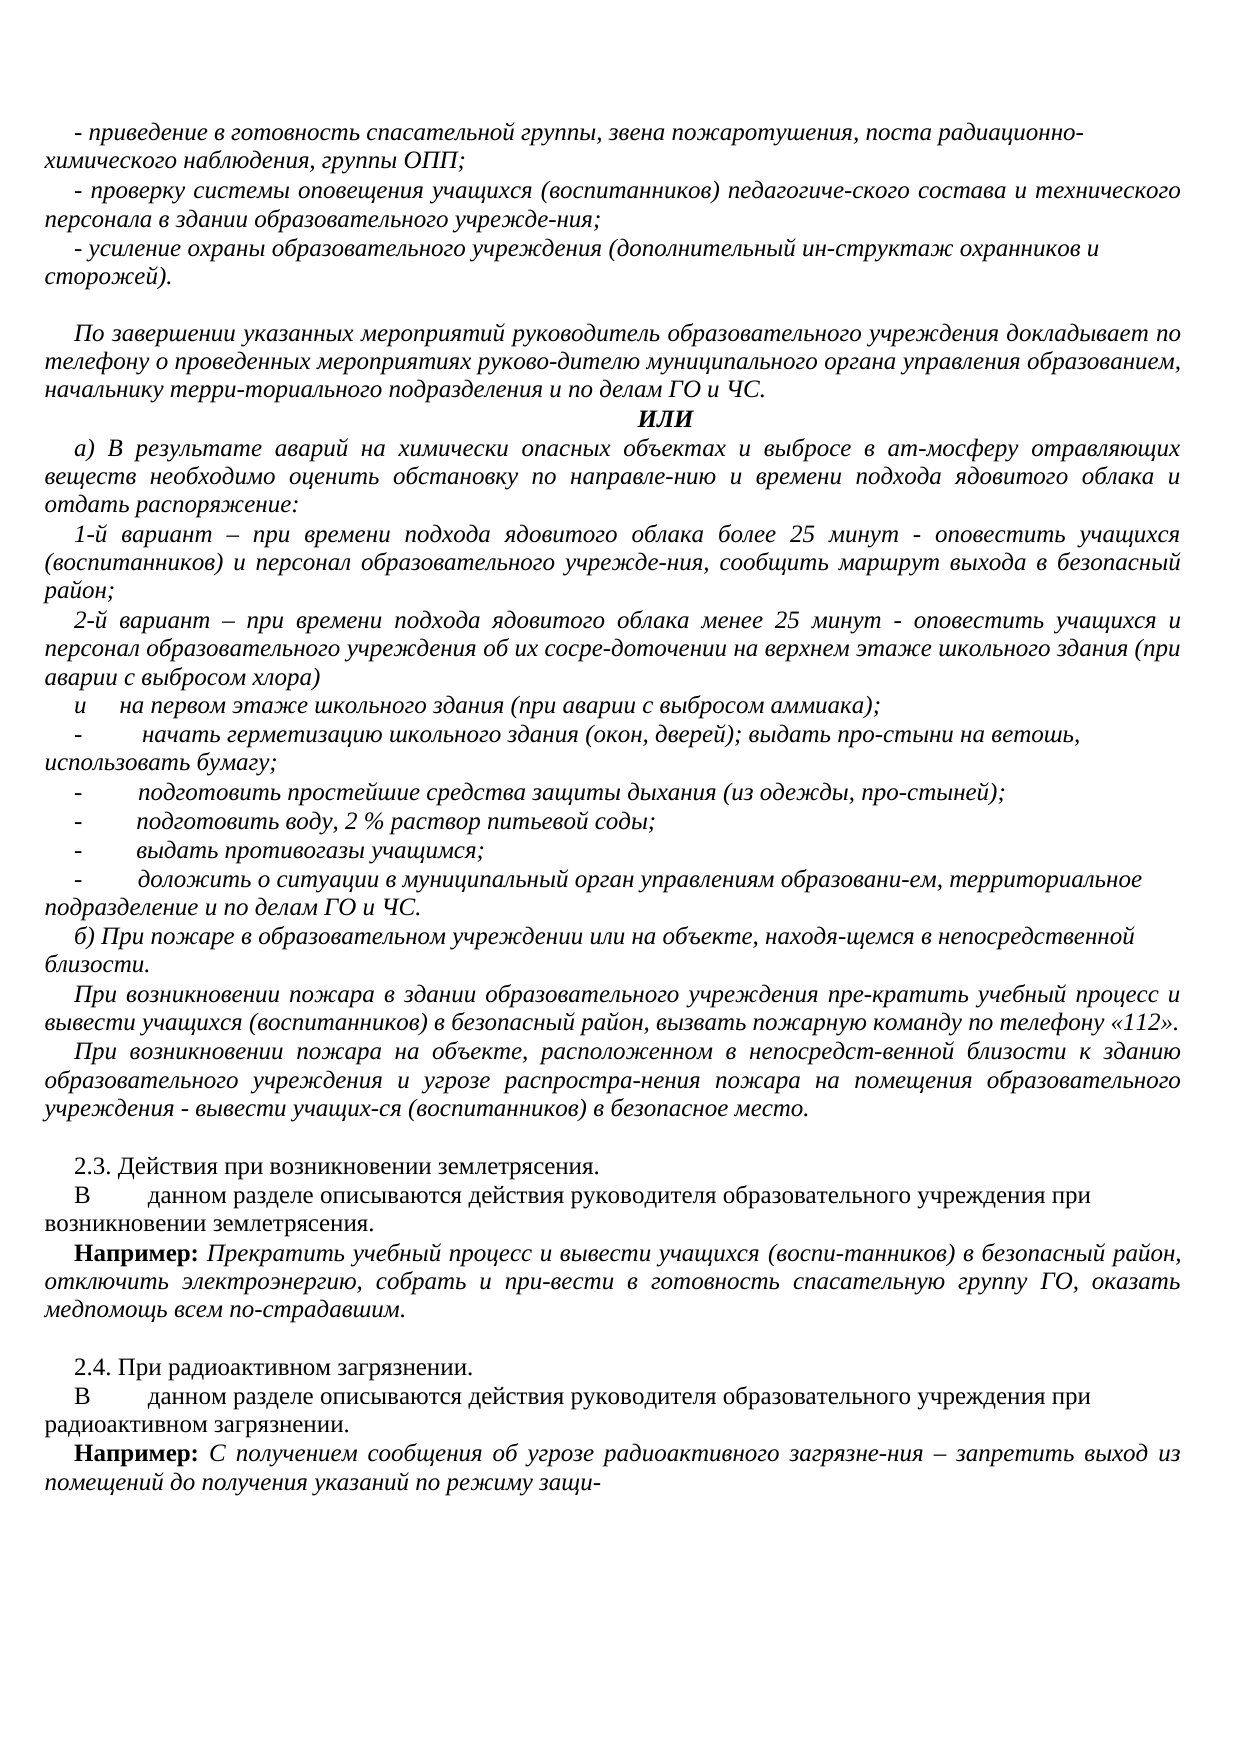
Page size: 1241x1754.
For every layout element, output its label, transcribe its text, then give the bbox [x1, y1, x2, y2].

list данном разделе описываются действия руководителя образовательного учреждения при возникновении землетрясения. [44, 1181, 1182, 1237]
text 2-й вариант – при времени подхода ядовитого облака менее 25 минут - оповестить учащихся и персонал образовательного учреждения об их сосре-доточении на верхнем этаже школьного здания (при аварии с выбросом хлора) [44, 606, 1182, 691]
text - приведение в готовность спасательной группы, звена пожаротушения, поста радиационно-химического наблюдения, группы ОПП; [44, 118, 1182, 174]
list данном разделе описываются действия руководителя образовательного учреждения при радиоактивном загрязнении. [44, 1382, 1182, 1438]
list выдать противогазы учащимся; [44, 835, 1182, 863]
text По завершении указанных мероприятий руководитель образовательного учреждения докладывает по телефону о проведенных мероприятиях руково-дителю муниципального органа управления образованием, начальнику терри-ториального подразделения и по делам ГО и ЧС. [44, 319, 1182, 403]
list на первом этаже школьного здания (при аварии с выбросом аммиака); [44, 691, 1182, 719]
text 1-й вариант – при времени подхода ядовитого облака более 25 минут - оповестить учащихся (воспитанников) и персонал образовательного учрежде-ния, сообщить маршрут выхода в безопасный район; [44, 520, 1182, 604]
list подготовить простейшие средства защиты дыхания (из одежды, про-стыней); [44, 778, 1182, 806]
text - проверку системы оповещения учащихся (воспитанников) педагогиче-ского состава и технического персонала в здании образовательного учрежде-ния; [44, 176, 1182, 232]
text ИЛИ [44, 404, 1240, 433]
text Например: Прекратить учебный процесс и вывести учащихся (воспи-танников) в безопасный район, отключить электроэнергию, собрать и при-вести в готовность спасательную группу ГО, оказать медпомощь всем по-страдавшим. [44, 1238, 1182, 1323]
text а) В результате аварий на химически опасных объектах и выбросе в ат-мосферу отравляющих веществ необходимо оценить обстановку по направле-нию и времени подхода ядовитого облака и отдать распоряжение: [44, 434, 1182, 518]
list подготовить воду, 2 % раствор питьевой соды; [44, 806, 1182, 834]
text При возникновении пожара на объекте, расположенном в непосредст-венной близости к зданию образовательного учреждения и угрозе распростра-нения пожара на помещения образовательного учреждения - вывести учащих-ся (воспитанников) в безопасное место. [44, 1037, 1182, 1122]
text 2.3. Действия при возникновении землетрясения. [44, 1151, 1182, 1179]
text - усиление охраны образовательного учреждения (дополнительный ин-структаж охранников и сторожей). [44, 234, 1182, 290]
list доложить о ситуации в муниципальный орган управлениям образовани-ем, территориальное подразделение и по делам ГО и ЧС. [44, 865, 1182, 921]
list начать герметизацию школьного здания (окон, дверей); выдать про-стыни на ветошь, использовать бумагу; [44, 721, 1182, 776]
text б) При пожаре в образовательном учреждении или на объекте, находя-щемся в непосредственной близости. [44, 922, 1182, 978]
text Например: С получением сообщения об угрозе радиоактивного загрязне-ния – запретить выход из помещений до получения указаний по режиму защи- [44, 1439, 1182, 1495]
text При возникновении пожара в здании образовательного учреждения пре-кратить учебный процесс и вывести учащихся (воспитанников) в безопасный район, вызвать пожарную команду по телефону «112». [44, 979, 1182, 1036]
text 2.4. При радиоактивном загрязнении. [44, 1352, 1182, 1381]
